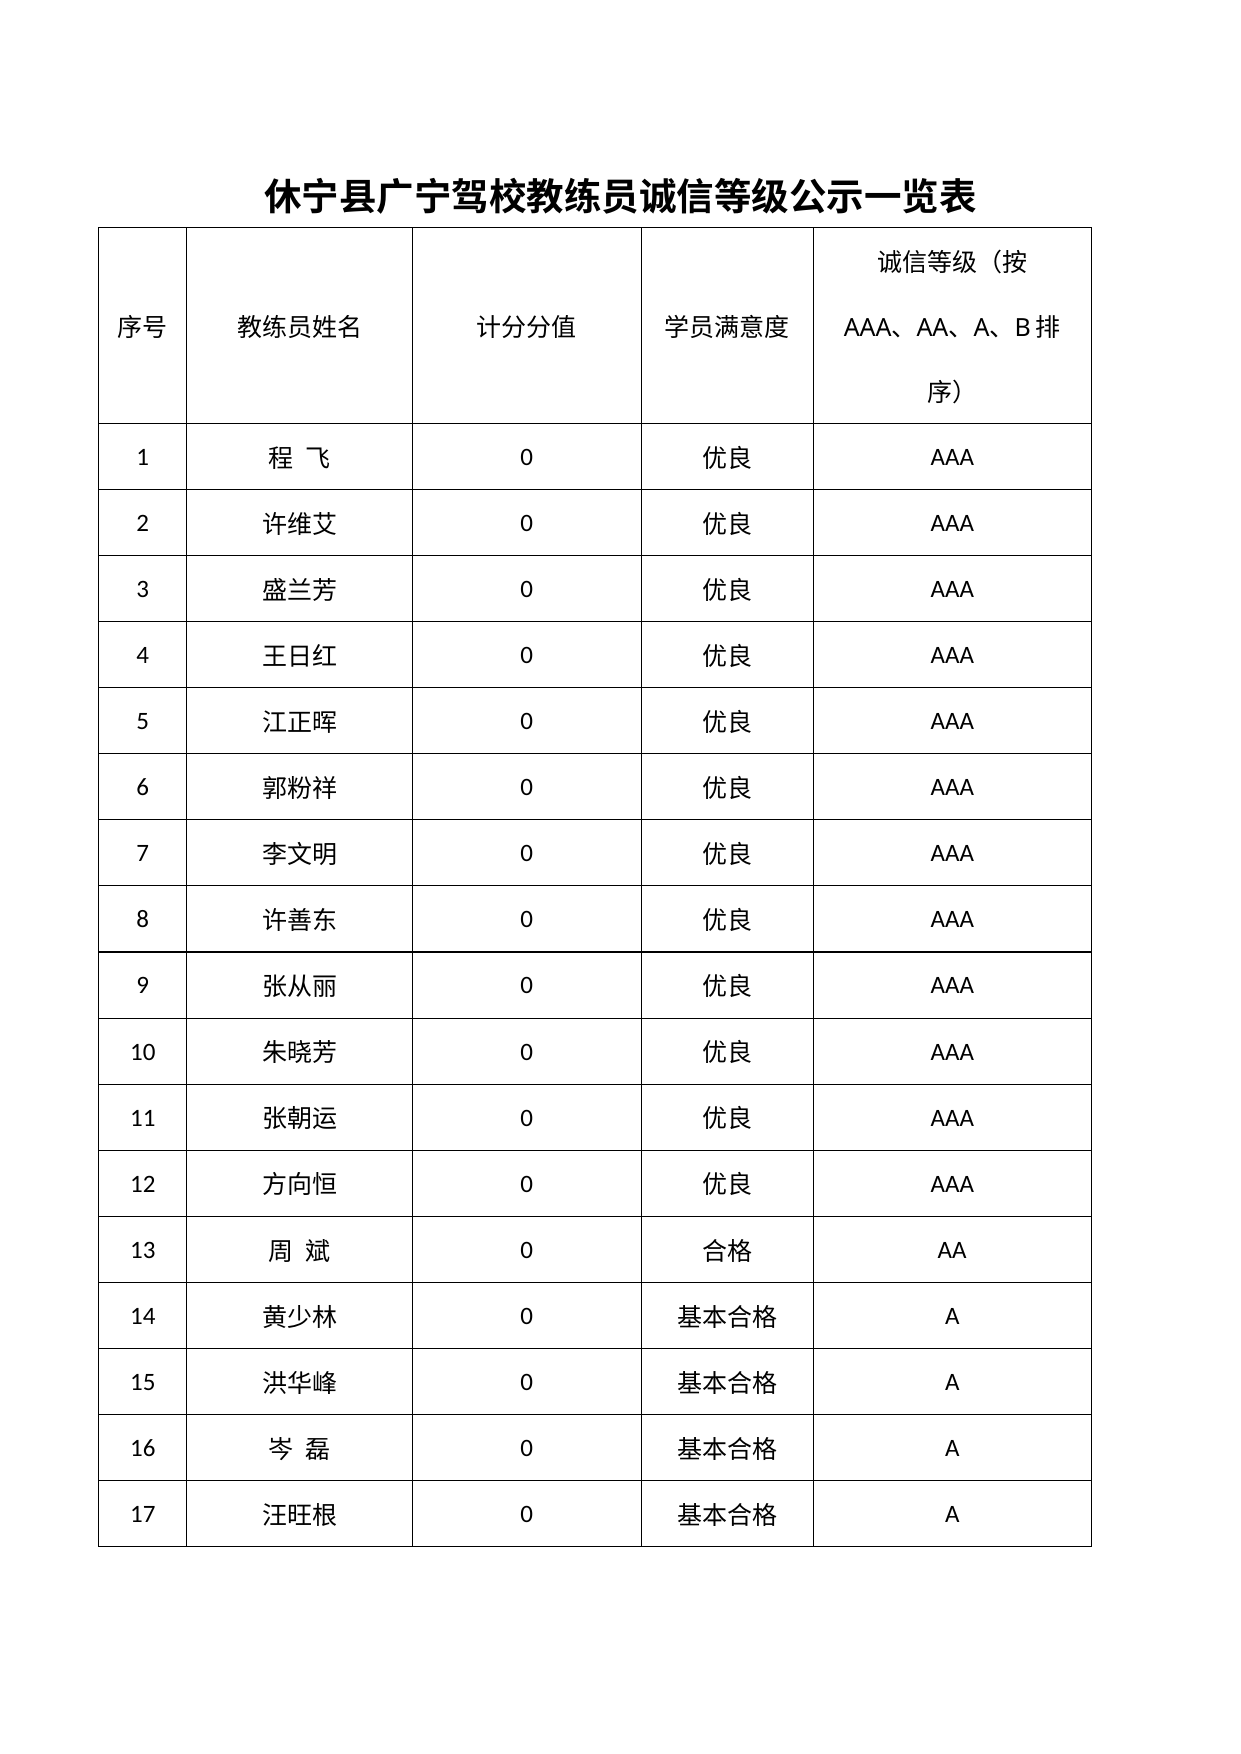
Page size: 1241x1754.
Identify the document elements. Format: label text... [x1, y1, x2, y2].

table_cell 0 [413, 886, 641, 951]
table_header 计分分值 [413, 228, 641, 423]
table_cell 许善东 [187, 886, 412, 951]
table_cell 优良 [642, 886, 813, 951]
table_cell 2 [99, 490, 186, 555]
table_cell 优良 [642, 1019, 813, 1083]
table_cell 15 [99, 1349, 186, 1414]
table_cell 洪华峰 [187, 1349, 412, 1414]
table_cell 朱晓芳 [187, 1019, 412, 1083]
table_cell 0 [413, 622, 641, 687]
table_cell AAA [814, 820, 1091, 885]
table_cell AAA [814, 424, 1091, 489]
table_cell 优良 [642, 622, 813, 687]
table_cell 8 [99, 886, 186, 951]
table_cell 优良 [642, 424, 813, 489]
table_cell 0 [413, 754, 641, 819]
table_cell 优良 [642, 820, 813, 885]
table_cell 0 [413, 688, 641, 753]
table_cell 1 [99, 424, 186, 489]
table_cell 13 [99, 1217, 186, 1282]
table_cell A [814, 1481, 1091, 1546]
table_cell 11 [99, 1085, 186, 1149]
table_cell 0 [413, 820, 641, 885]
table_cell AAA [814, 688, 1091, 753]
table_cell 优良 [642, 754, 813, 819]
table_cell 0 [413, 1151, 641, 1216]
table_cell 0 [413, 1481, 641, 1546]
table_cell 许维艾 [187, 490, 412, 555]
table_cell 9 [99, 953, 186, 1017]
table_cell 盛兰芳 [187, 556, 412, 621]
table_cell AAA [814, 953, 1091, 1017]
table_cell 基本合格 [642, 1415, 813, 1480]
table_cell 周 斌 [187, 1217, 412, 1282]
table_cell 0 [413, 1415, 641, 1480]
table_cell 优良 [642, 953, 813, 1017]
table_cell 张从丽 [187, 953, 412, 1017]
table_header 序号 [99, 228, 186, 423]
table_cell 合格 [642, 1217, 813, 1282]
table_cell AAA [814, 622, 1091, 687]
table_cell 0 [413, 1019, 641, 1083]
table_cell 16 [99, 1415, 186, 1480]
table_cell 基本合格 [642, 1283, 813, 1348]
table_cell 基本合格 [642, 1481, 813, 1546]
table_header 诚信等级（按AAA、AA、A、B排序） [814, 228, 1091, 423]
table_cell A [814, 1349, 1091, 1414]
table_cell A [814, 1415, 1091, 1480]
table_cell 6 [99, 754, 186, 819]
table_cell 7 [99, 820, 186, 885]
table_cell AAA [814, 490, 1091, 555]
table_cell 0 [413, 490, 641, 555]
table_cell 张朝运 [187, 1085, 412, 1149]
table_cell 优良 [642, 556, 813, 621]
table_cell 郭粉祥 [187, 754, 412, 819]
table_cell 优良 [642, 688, 813, 753]
table_cell 黄少林 [187, 1283, 412, 1348]
table_cell 基本合格 [642, 1349, 813, 1414]
table_cell 优良 [642, 1151, 813, 1216]
table_cell AAA [814, 1085, 1091, 1149]
table_cell 王日红 [187, 622, 412, 687]
text 休宁县广宁驾校教练员诚信等级公示一览表 [153, 162, 1087, 227]
table_cell 0 [413, 556, 641, 621]
table_cell 0 [413, 1085, 641, 1149]
table_cell 李文明 [187, 820, 412, 885]
table_cell 17 [99, 1481, 186, 1546]
table_cell 14 [99, 1283, 186, 1348]
table_cell 方向恒 [187, 1151, 412, 1216]
table_cell 12 [99, 1151, 186, 1216]
table_cell 优良 [642, 1085, 813, 1149]
table_cell 0 [413, 1283, 641, 1348]
table_cell 优良 [642, 490, 813, 555]
table_cell 10 [99, 1019, 186, 1083]
table_cell A [814, 1283, 1091, 1348]
table_cell AAA [814, 556, 1091, 621]
table_cell 0 [413, 1217, 641, 1282]
table_cell AAA [814, 1151, 1091, 1216]
table_cell 江正晖 [187, 688, 412, 753]
table_cell AAA [814, 754, 1091, 819]
table_cell 0 [413, 953, 641, 1017]
table_cell 5 [99, 688, 186, 753]
table_cell 0 [413, 424, 641, 489]
table_cell 3 [99, 556, 186, 621]
table_cell 汪旺根 [187, 1481, 412, 1546]
table_cell 程 飞 [187, 424, 412, 489]
table_cell AA [814, 1217, 1091, 1282]
table_cell 岑 磊 [187, 1415, 412, 1480]
table_header 教练员姓名 [187, 228, 412, 423]
table_cell AAA [814, 886, 1091, 951]
table_cell 4 [99, 622, 186, 687]
table_cell AAA [814, 1019, 1091, 1083]
table_header 学员满意度 [642, 228, 813, 423]
table_cell 0 [413, 1349, 641, 1414]
